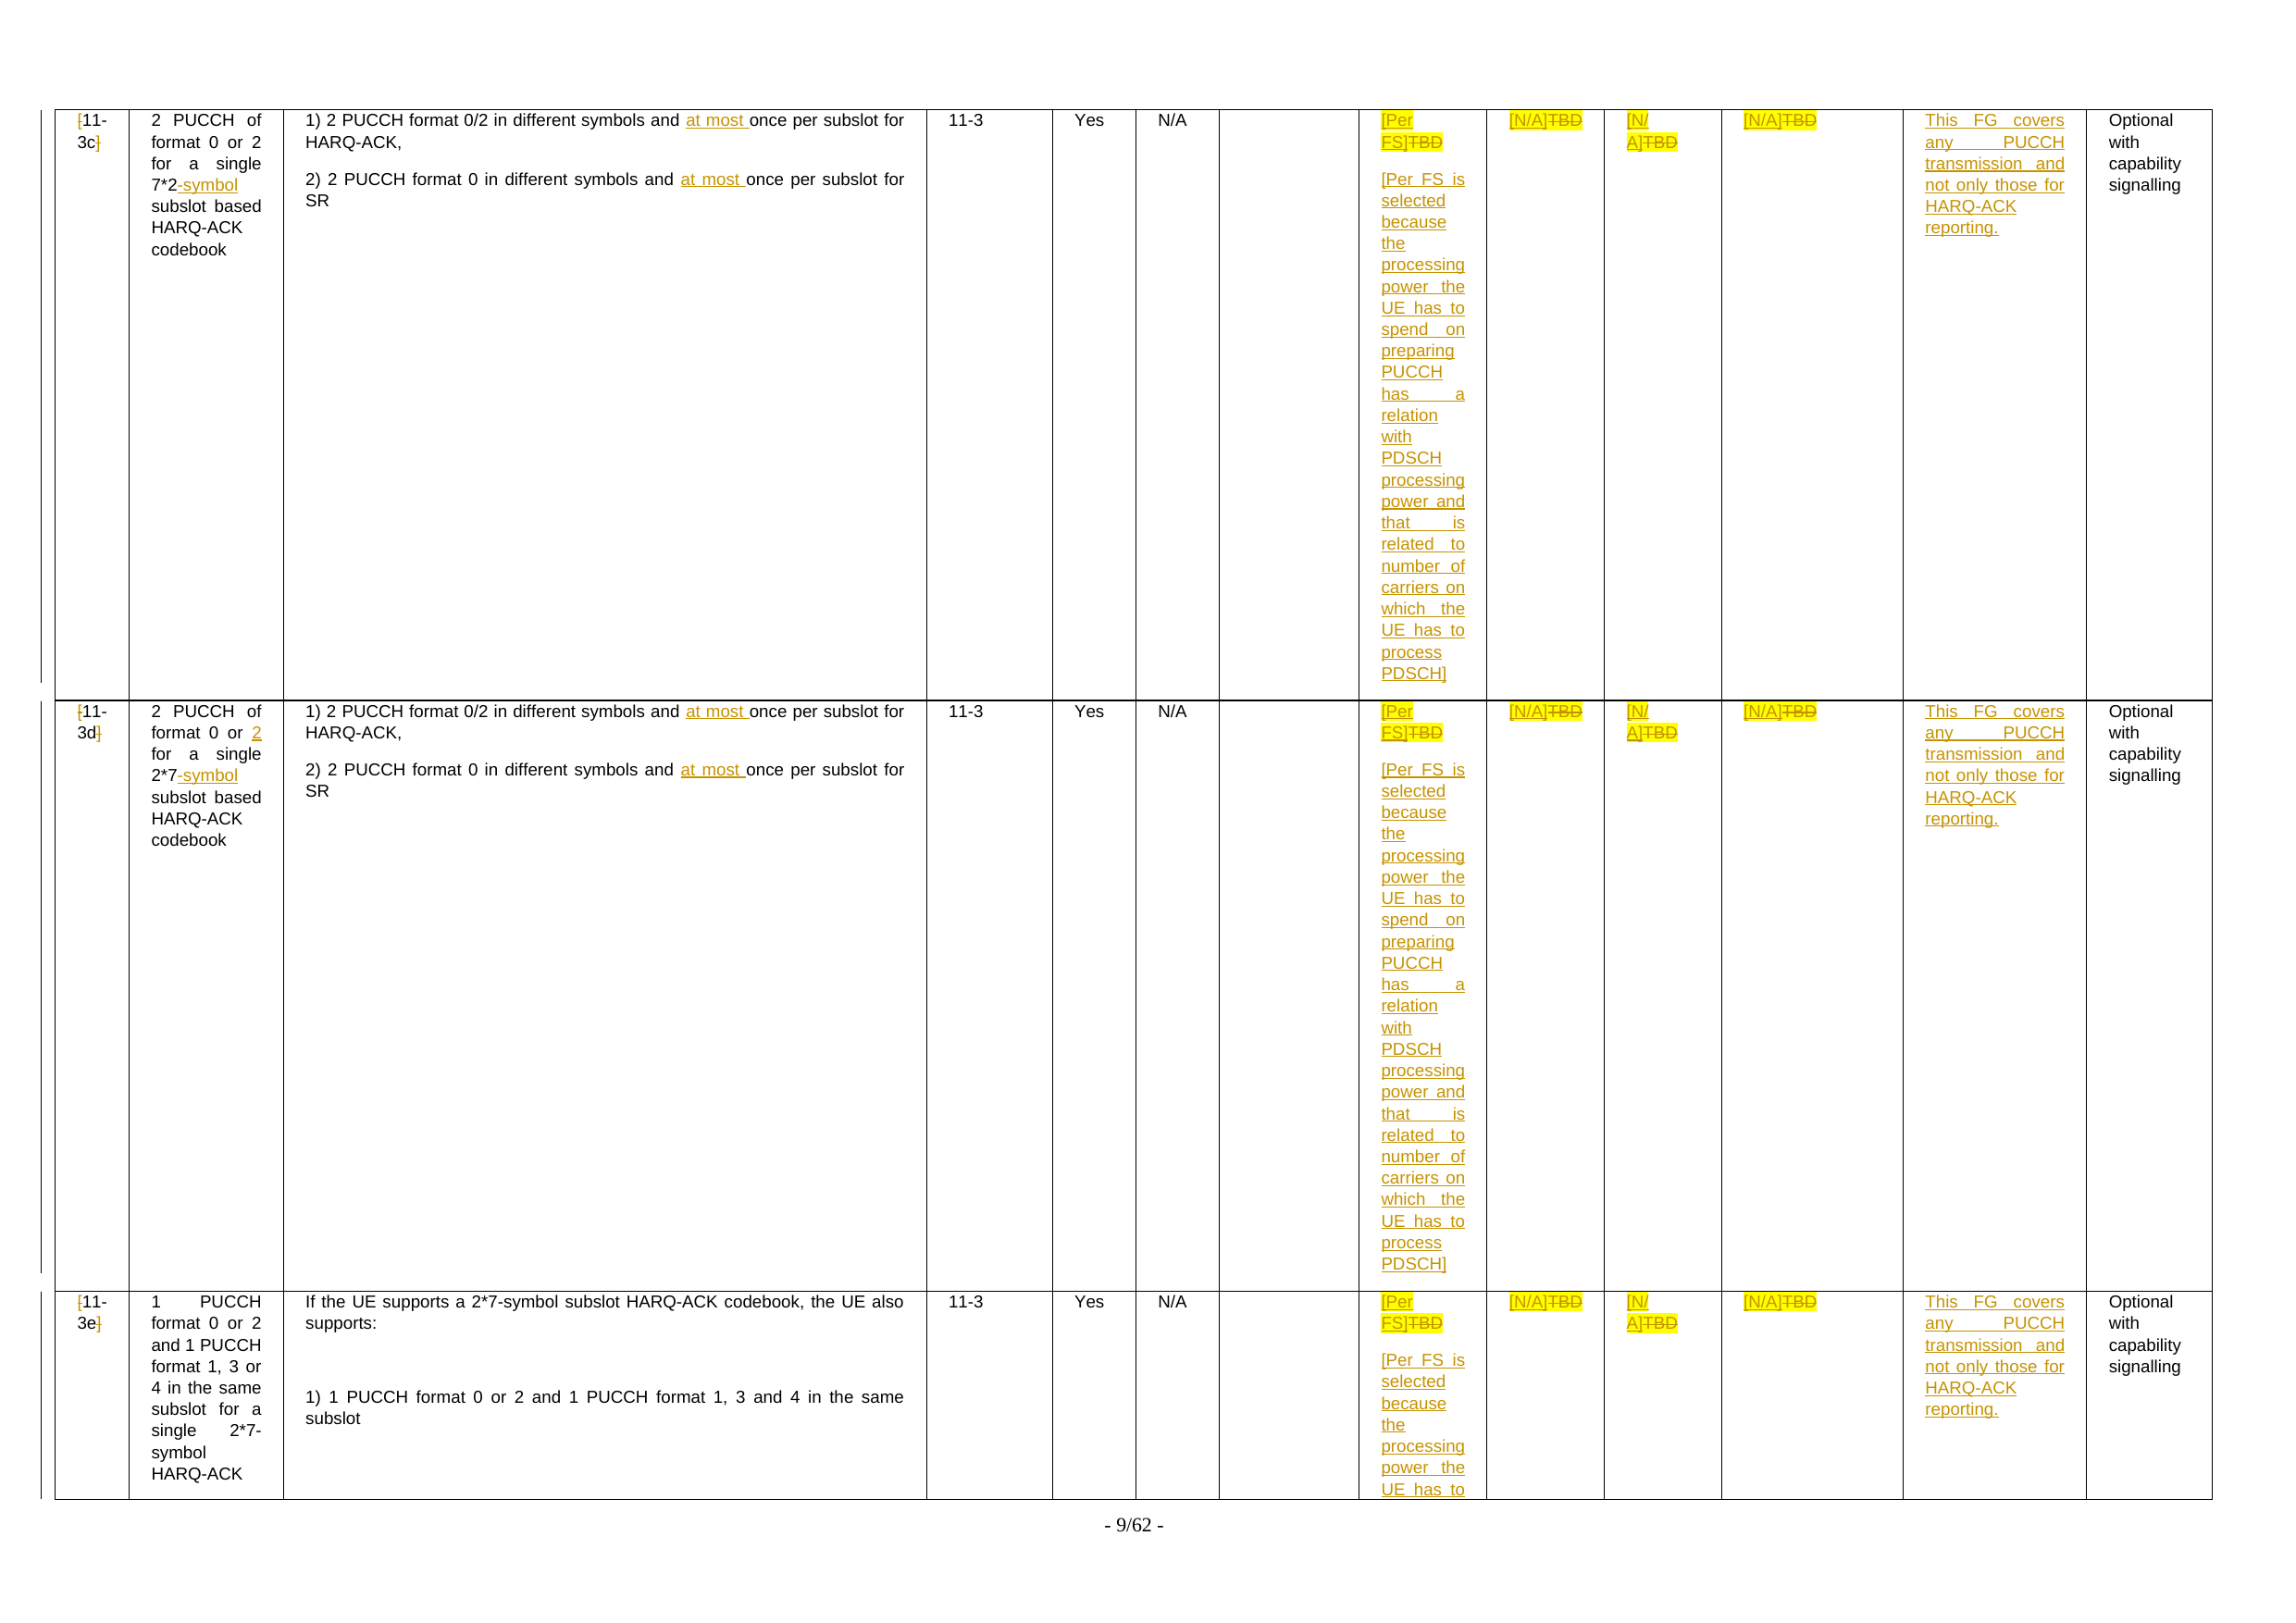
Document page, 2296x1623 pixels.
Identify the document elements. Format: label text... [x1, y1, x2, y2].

table_cell N/A [1136, 1292, 1219, 1499]
table_cell [1605, 1292, 1721, 1499]
table_header [1220, 110, 1359, 700]
table_cell [1220, 701, 1359, 1291]
table_cell [1605, 701, 1721, 1291]
table_header [1359, 110, 1486, 700]
table_header [1722, 110, 1903, 700]
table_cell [284, 1292, 926, 1499]
table_header Yes [1053, 110, 1136, 700]
table_cell [1359, 1292, 1486, 1499]
table_cell 11-3d [56, 701, 129, 1291]
table_cell [1220, 1292, 1359, 1499]
table_cell [1904, 701, 2086, 1291]
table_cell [2087, 1292, 2212, 1499]
table_cell N/A [1136, 701, 1219, 1291]
table_cell 11-3 [927, 701, 1052, 1291]
table_cell [1904, 1292, 2086, 1499]
table_cell 11-3 [927, 1292, 1052, 1499]
table_cell 1) 2 PUCCH format 0/2 in different symbols and once per subslot for HARQ-ACK, 2) 2 PUCCH format 0 in different symbols and once per subslot for SR [284, 701, 926, 1291]
table_cell [1722, 701, 1903, 1291]
table_cell 2 PUCCH of format 0 or for a single 2*7 subslot based HARQ-ACK codebook [130, 701, 283, 1291]
table_header N/A [1136, 110, 1219, 700]
table_header [1605, 110, 1721, 700]
table_header 2 PUCCH of format 0 or 2 for a single 7*2 subslot based HARQ-ACK codebook [130, 110, 283, 700]
table_header 11-3 [927, 110, 1052, 700]
table_header [1487, 110, 1604, 700]
table_cell [1722, 1292, 1903, 1499]
table_cell [1487, 1292, 1604, 1499]
table_header 11-3c [56, 110, 129, 700]
table_header Optional with capability signalling [2087, 110, 2212, 700]
table_cell [1359, 701, 1486, 1291]
table_cell Yes [1053, 701, 1136, 1291]
table_cell Yes [1053, 1292, 1136, 1499]
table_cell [130, 1292, 283, 1499]
table_header 1) 2 PUCCH format 0/2 in different symbols and once per subslot for HARQ-ACK, 2) 2 PUCCH format 0 in different symbols and once per subslot for SR [284, 110, 926, 700]
table_cell 11-3e [56, 1292, 129, 1499]
table_header [1904, 110, 2086, 700]
table_cell Optional with capability signalling [2087, 701, 2212, 1291]
table_cell [1487, 701, 1604, 1291]
